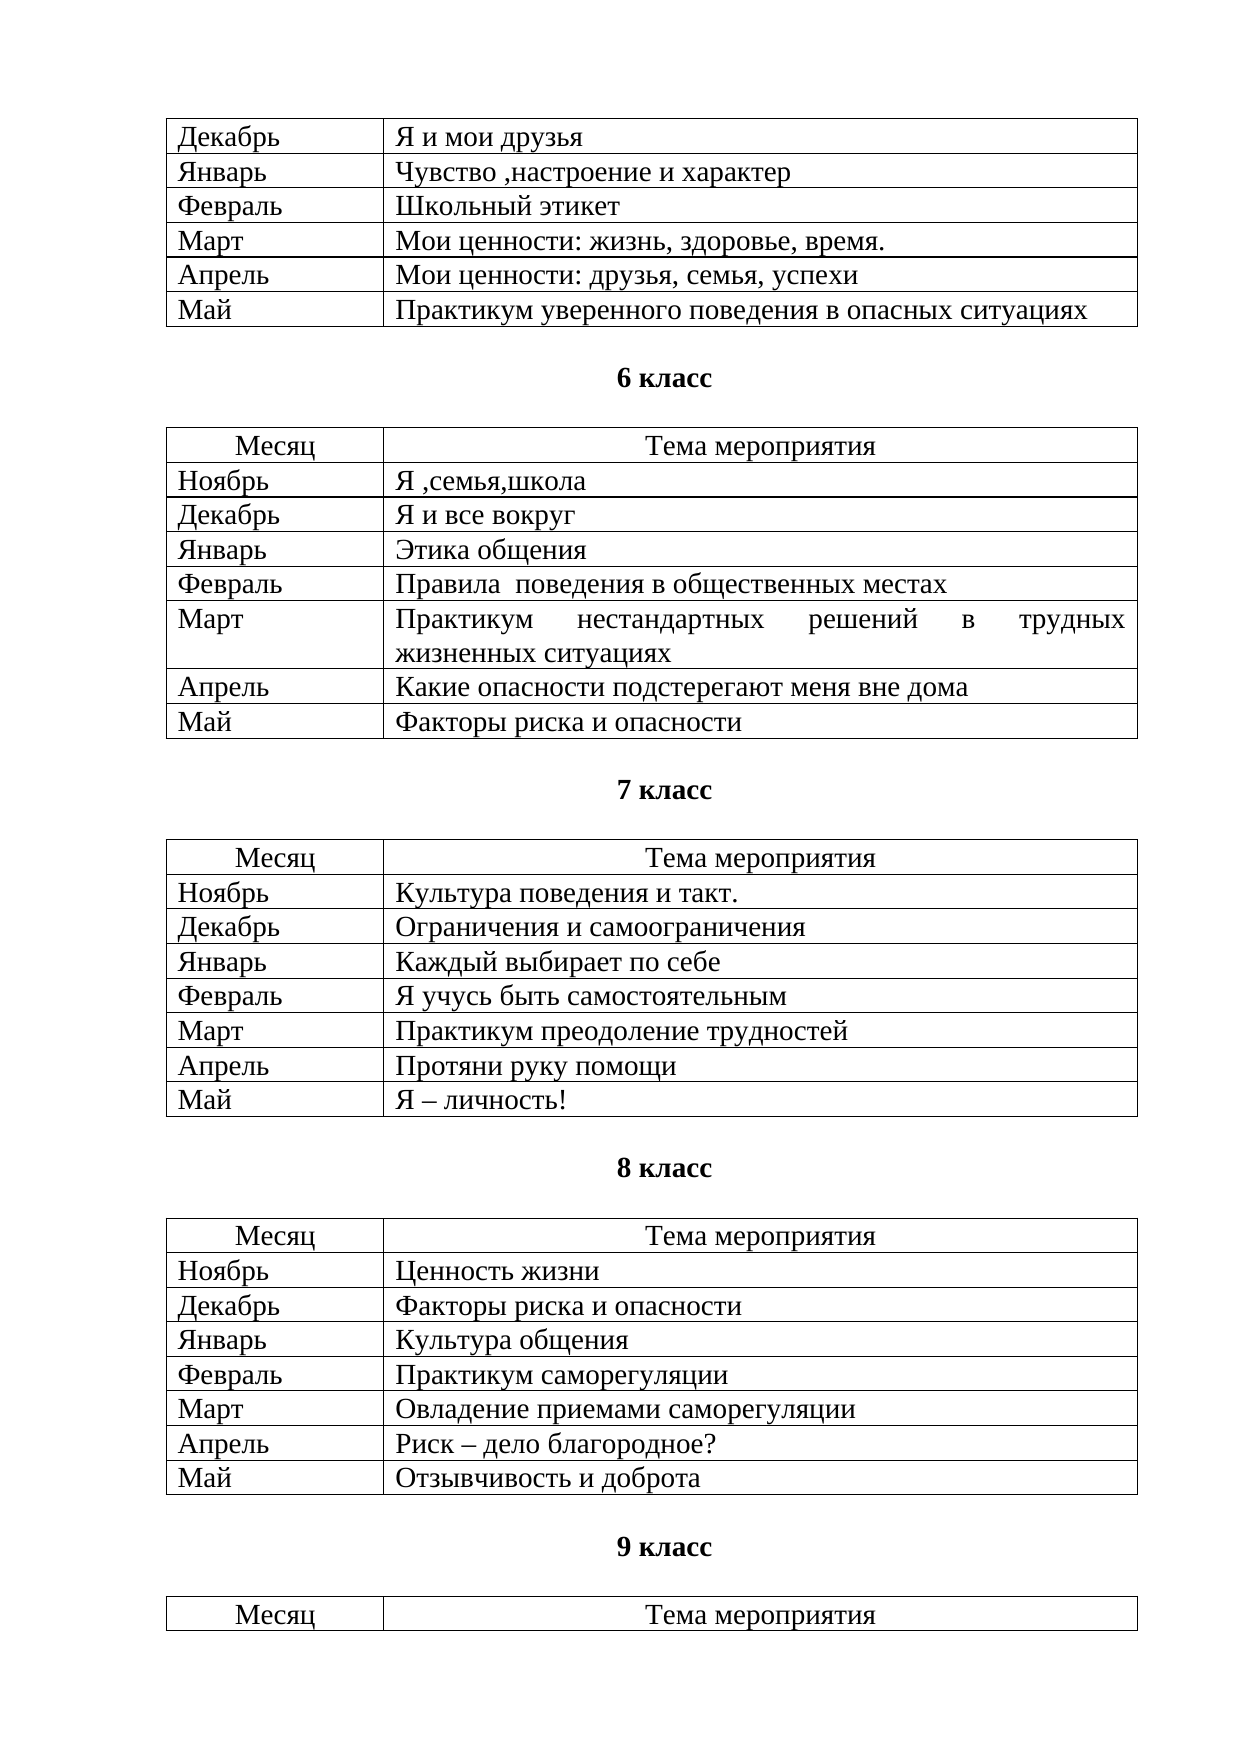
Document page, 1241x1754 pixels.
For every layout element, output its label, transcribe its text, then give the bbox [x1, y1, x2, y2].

table_cell Какие опасности подстерегают меня вне дома [384, 669, 1137, 703]
table_cell Практикум уверенного поведения в опасных ситуациях [384, 292, 1137, 326]
table_header Месяц [167, 1597, 383, 1630]
table_cell Практикум преодоление трудностей [384, 1013, 1137, 1047]
table_cell Декабрь [167, 119, 383, 153]
table_cell Овладение приемами саморегуляции [384, 1391, 1137, 1425]
text 6 класс [177, 360, 1152, 394]
table_cell Январь [167, 1322, 383, 1356]
table_cell Ноябрь [167, 463, 383, 496]
table_cell Ценность жизни [384, 1253, 1137, 1287]
table_cell Январь [167, 154, 383, 187]
table_cell Школьный этикет [384, 188, 1137, 222]
table_header Тема мероприятия [384, 1219, 1137, 1252]
table_cell Март [167, 1391, 383, 1425]
table_cell Каждый выбирает по себе [384, 944, 1137, 977]
table_cell Апрель [167, 669, 383, 703]
table_cell Ноябрь [167, 875, 383, 908]
table_cell Январь [167, 532, 383, 566]
table_cell Правила поведения в общественных местах [384, 567, 1137, 600]
text 8 класс [177, 1150, 1152, 1184]
table_cell Май [167, 1461, 383, 1494]
table_header Месяц [167, 428, 383, 462]
table_cell Февраль [167, 567, 383, 600]
table_cell Январь [167, 944, 383, 977]
table_cell Мои ценности: друзья, семья, успехи [384, 258, 1137, 291]
table_cell Факторы риска и опасности [384, 704, 1137, 737]
table_cell Культура поведения и такт. [384, 875, 1137, 908]
table_cell Декабрь [167, 909, 383, 943]
table_cell Чувство ,настроение и характер [384, 154, 1137, 187]
table_cell Риск – дело благородное? [384, 1426, 1137, 1459]
table_cell Декабрь [167, 498, 383, 531]
text 9 класс [177, 1529, 1152, 1562]
table_cell Май [167, 704, 383, 737]
table_cell Март [167, 1013, 383, 1047]
table_cell Апрель [167, 1426, 383, 1459]
table_cell Практикум нестандартных решений в трудных жизненных ситуациях [384, 601, 1137, 668]
table_header Месяц [167, 1219, 383, 1252]
table_cell Этика общения [384, 532, 1137, 566]
text 7 класс [177, 772, 1152, 806]
table_cell Я учусь быть самостоятельным [384, 979, 1137, 1012]
table_cell Ноябрь [167, 1253, 383, 1287]
table_cell Я и мои друзья [384, 119, 1137, 153]
table_cell Март [167, 223, 383, 256]
table_cell Культура общения [384, 1322, 1137, 1356]
table_cell Факторы риска и опасности [384, 1288, 1137, 1321]
table_cell Я и все вокруг [384, 498, 1137, 531]
table_header Тема мероприятия [384, 428, 1137, 462]
table_cell Апрель [167, 1048, 383, 1081]
table_cell Я – личность! [384, 1082, 1137, 1116]
table_cell Май [167, 292, 383, 326]
table_cell Ограничения и самоограничения [384, 909, 1137, 943]
table_header Тема мероприятия [384, 1597, 1137, 1630]
table_cell Февраль [167, 188, 383, 222]
table_cell Март [167, 601, 383, 668]
table_header Месяц [167, 840, 383, 874]
table_cell Я ,семья,школа [384, 463, 1137, 496]
table_cell Май [167, 1082, 383, 1116]
table_cell Апрель [167, 258, 383, 291]
table_cell Мои ценности: жизнь, здоровье, время. [384, 223, 1137, 256]
table_cell Февраль [167, 1357, 383, 1390]
table_cell Протяни руку помощи [384, 1048, 1137, 1081]
table_cell Практикум саморегуляции [384, 1357, 1137, 1390]
table_cell Февраль [167, 979, 383, 1012]
table_cell Декабрь [167, 1288, 383, 1321]
table_header Тема мероприятия [384, 840, 1137, 874]
table_cell Отзывчивость и доброта [384, 1461, 1137, 1494]
